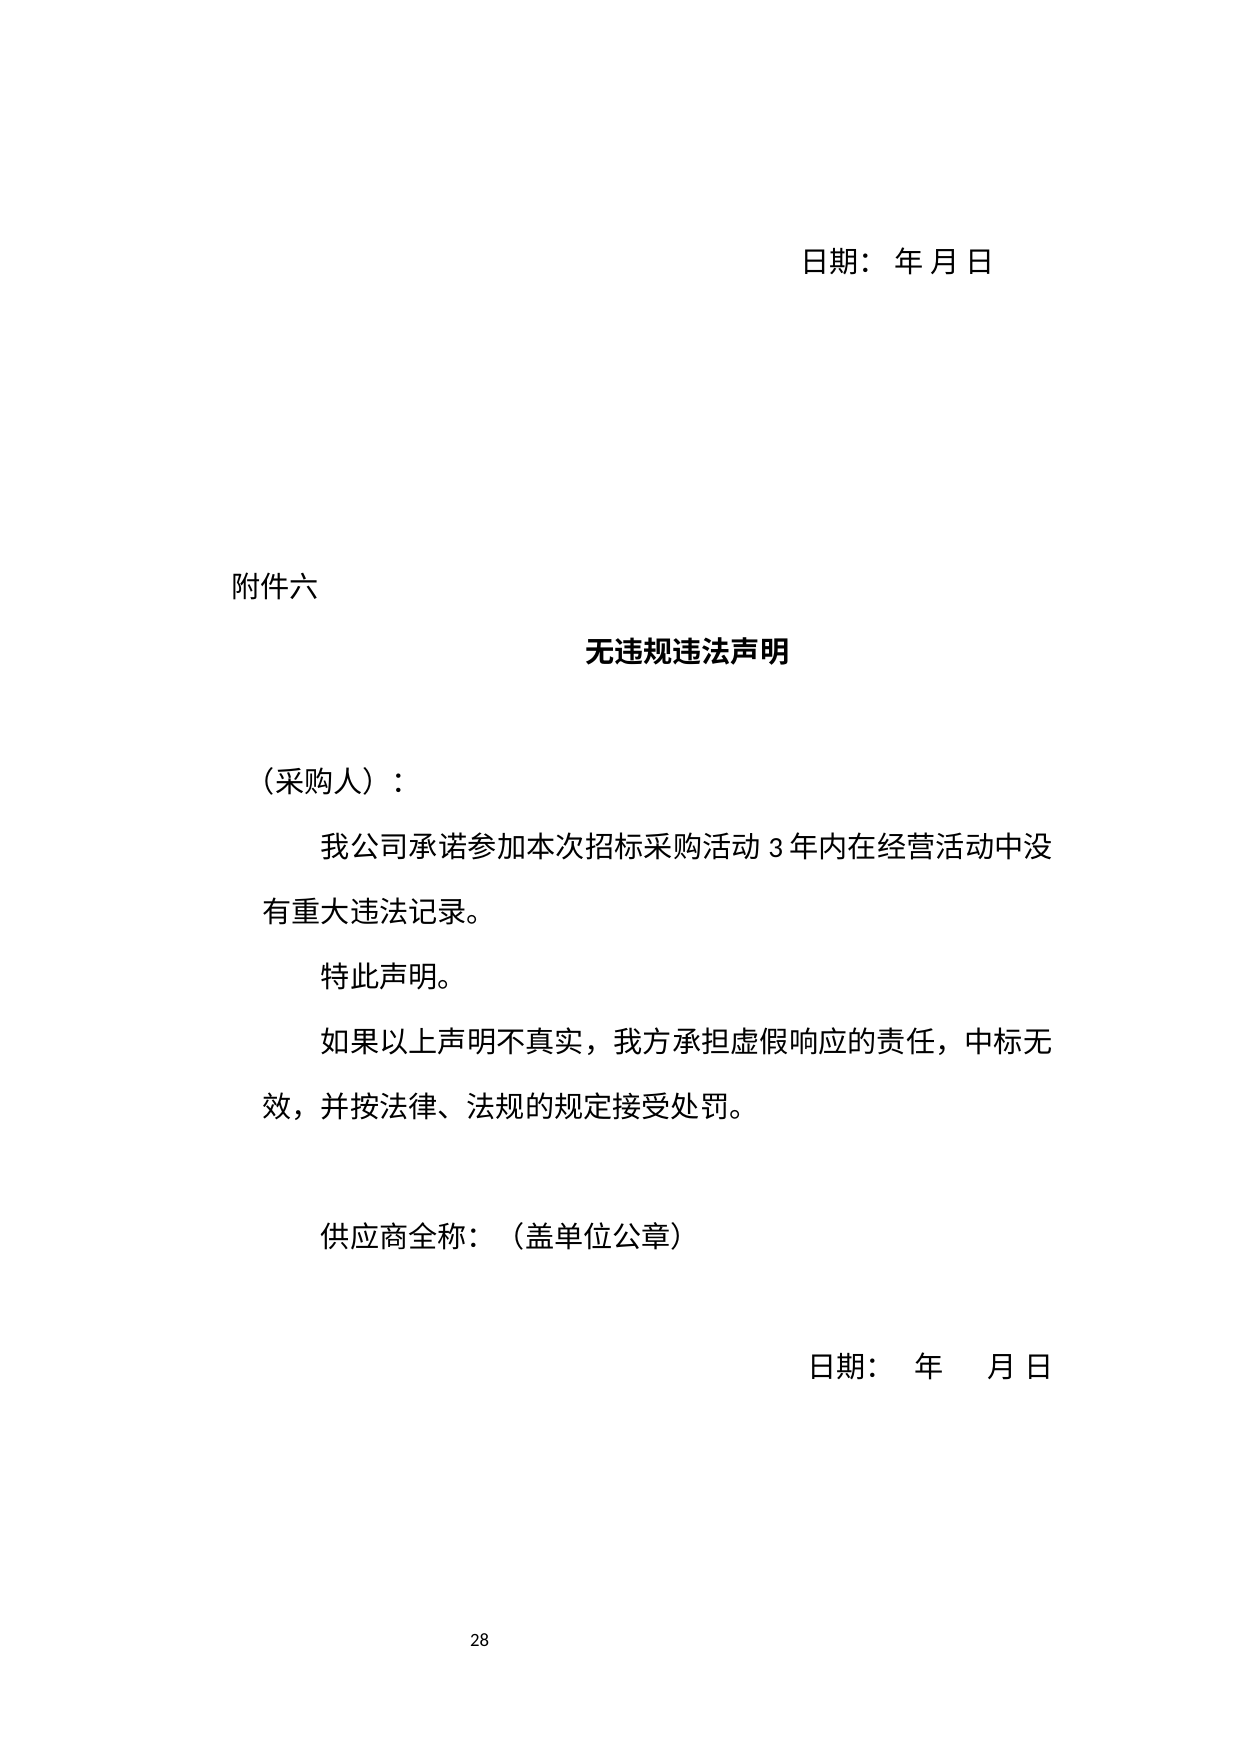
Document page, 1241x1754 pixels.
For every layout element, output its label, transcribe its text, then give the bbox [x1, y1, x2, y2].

list 如果以上声明不真实，我方承担虚假响应的责任，中标无效，并按法律、法规的规定接受处罚。 [262, 1007, 1053, 1137]
text 附件六 [187, 552, 1053, 617]
list 供应商全称：（盖单位公章） [262, 1202, 1053, 1267]
list 特此声明。 [262, 942, 1053, 1007]
text 日期： 年 月 日 [187, 227, 995, 292]
list 日期： 年 月 日 [262, 1332, 1053, 1397]
list 无违规违法声明 [262, 617, 1053, 682]
text （采购人）： [187, 747, 1053, 812]
list 我公司承诺参加本次招标采购活动 3年内在经营活动中没有重大违法记录。 [262, 812, 1053, 942]
